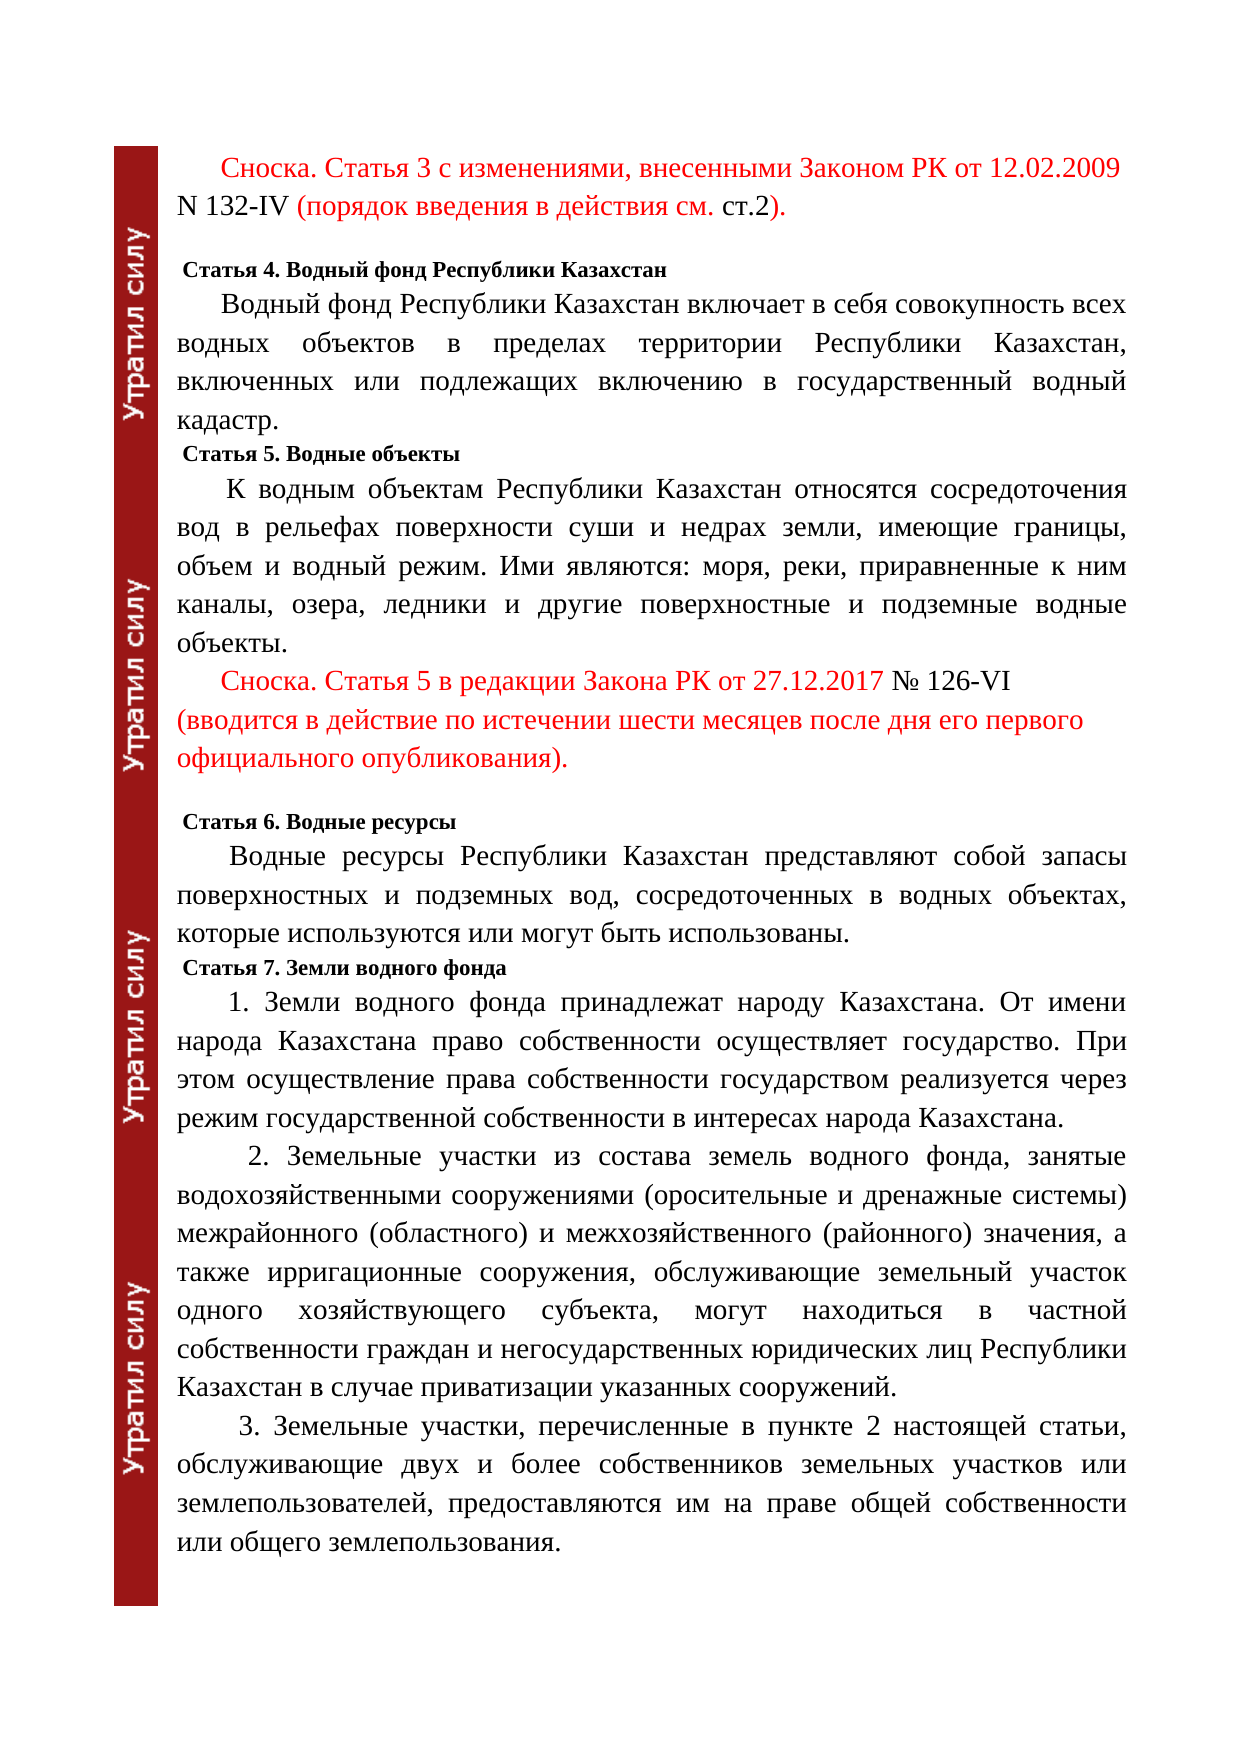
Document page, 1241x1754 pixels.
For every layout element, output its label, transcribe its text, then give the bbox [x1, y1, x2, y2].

picture [114, 282, 158, 286]
picture [114, 467, 158, 471]
picture [114, 949, 158, 954]
text Сноска. Статья 5 в редакции Закона РК от 27.12.2017 № 126-VI (вводится в действие по истечении шести месяцев после дня его первого официального опубликования). [112, 663, 1128, 804]
picture [114, 980, 158, 984]
text К водным объектам Республики Казахстан относятся сосредоточения вод в рельефах поверхности суши и недрах земли, имеющие границы, объем и водный режим. Ими являются: моря, реки, приравненные к ним каналы, озера, ледники и другие поверхностные и подземные водные объекты. [112, 471, 1128, 658]
text 1. Земли водного фонда принадлежат народу Казахстана. От имени народа Казахстана право собственности осуществляет государство. При этом осуществление права собственности государством реализуется через режим государственной собственности в интересах народа Казахстана. [112, 984, 1128, 1133]
text Статья 5. Водные объекты [112, 441, 1128, 467]
picture [114, 1403, 158, 1408]
text Статья 7. Земли водного фонда [112, 954, 1128, 980]
picture [114, 834, 158, 838]
picture [114, 146, 158, 150]
text 2. Земельные участки из состава земель водного фонда, занятые водохозяйственными сооружениями (оросительные и дренажные системы) межрайонного (областного) и межхозяйственного (районного) значения, а также ирригационные сооружения, обслуживающие земельный участок одного хозяйствующего субъекта, могут находиться в частной собственности граждан и негосударственных юридических лиц Республики Казахстан в случае приватизации указанных сооружений. [112, 1138, 1128, 1403]
text Статья 6. Водные ресурсы [112, 808, 1128, 834]
text 3. Земельные участки, перечисленные в пункте 2 настоящей статьи, обслуживающие двух и более собственников земельных участков или землепользователей, предоставляются им на праве общей собственности или общего землепользования. [112, 1408, 1128, 1557]
text Водные ресурсы Республики Казахстан представляют собой запасы поверхностных и подземных вод, сосредоточенных в водных объектах, которые используются или могут быть использованы. [112, 838, 1128, 949]
picture [114, 804, 158, 808]
picture [114, 436, 158, 441]
text Статья 4. Водный фонд Республики Казахстан [112, 256, 1128, 282]
picture [114, 1133, 158, 1138]
picture [114, 658, 158, 663]
text Водный фонд Республики Казахстан включает в себя совокупность всех водных объектов в пределах территории Республики Казахстан, включенных или подлежащих включению в государственный водный кадастр. [112, 286, 1128, 436]
picture [114, 252, 158, 256]
text Сноска. Статья 3 с изменениями, внесенными Законом РК от 12.02.2009 N 132-IV (порядок введения в действия см. ст.2). [112, 150, 1128, 252]
picture [114, 1557, 158, 1606]
